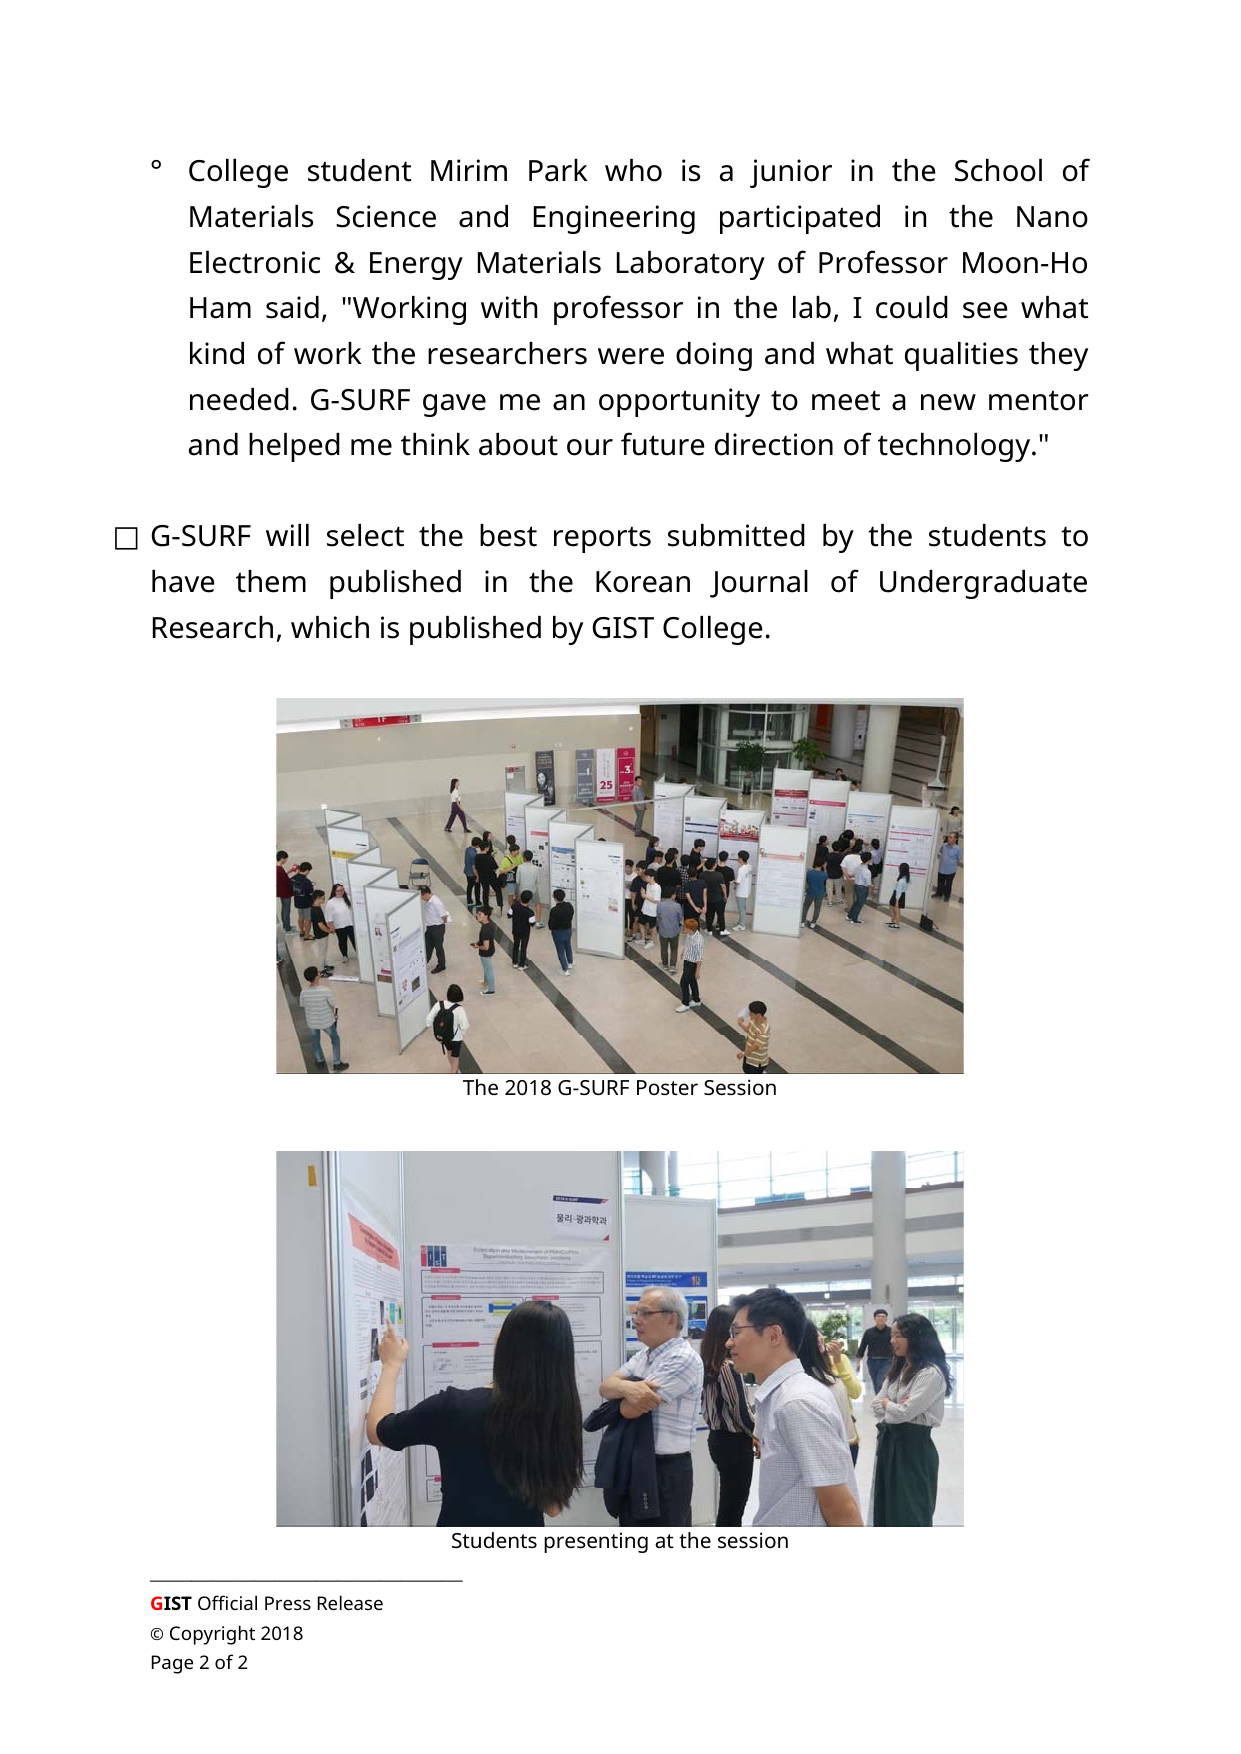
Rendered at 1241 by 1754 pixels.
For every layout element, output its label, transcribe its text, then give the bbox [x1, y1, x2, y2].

text □ G-SURF will select the best reports submitted by the students to have them published in the Korean Journal of Undergraduate Research, which is published by GIST College. [112, 516, 1090, 647]
text ° College student Mirim Park who is a junior in the School of Materials Science and Engineering participated in the Nano Electronic & Energy Materials Laboratory of Professor Moon-Ho Ham said, "Working with professor in the lab, I could see what kind of work the researchers were doing and what qualities they needed. G-SURF gave me an opportunity to meet a new mentor and helped me think about our future direction of technology." [150, 151, 1090, 464]
text Students presenting at the session [150, 1526, 1090, 1555]
picture [276, 698, 964, 1074]
picture [276, 1151, 964, 1527]
text The 2018 G-SURF Poster Session [150, 1073, 1090, 1102]
